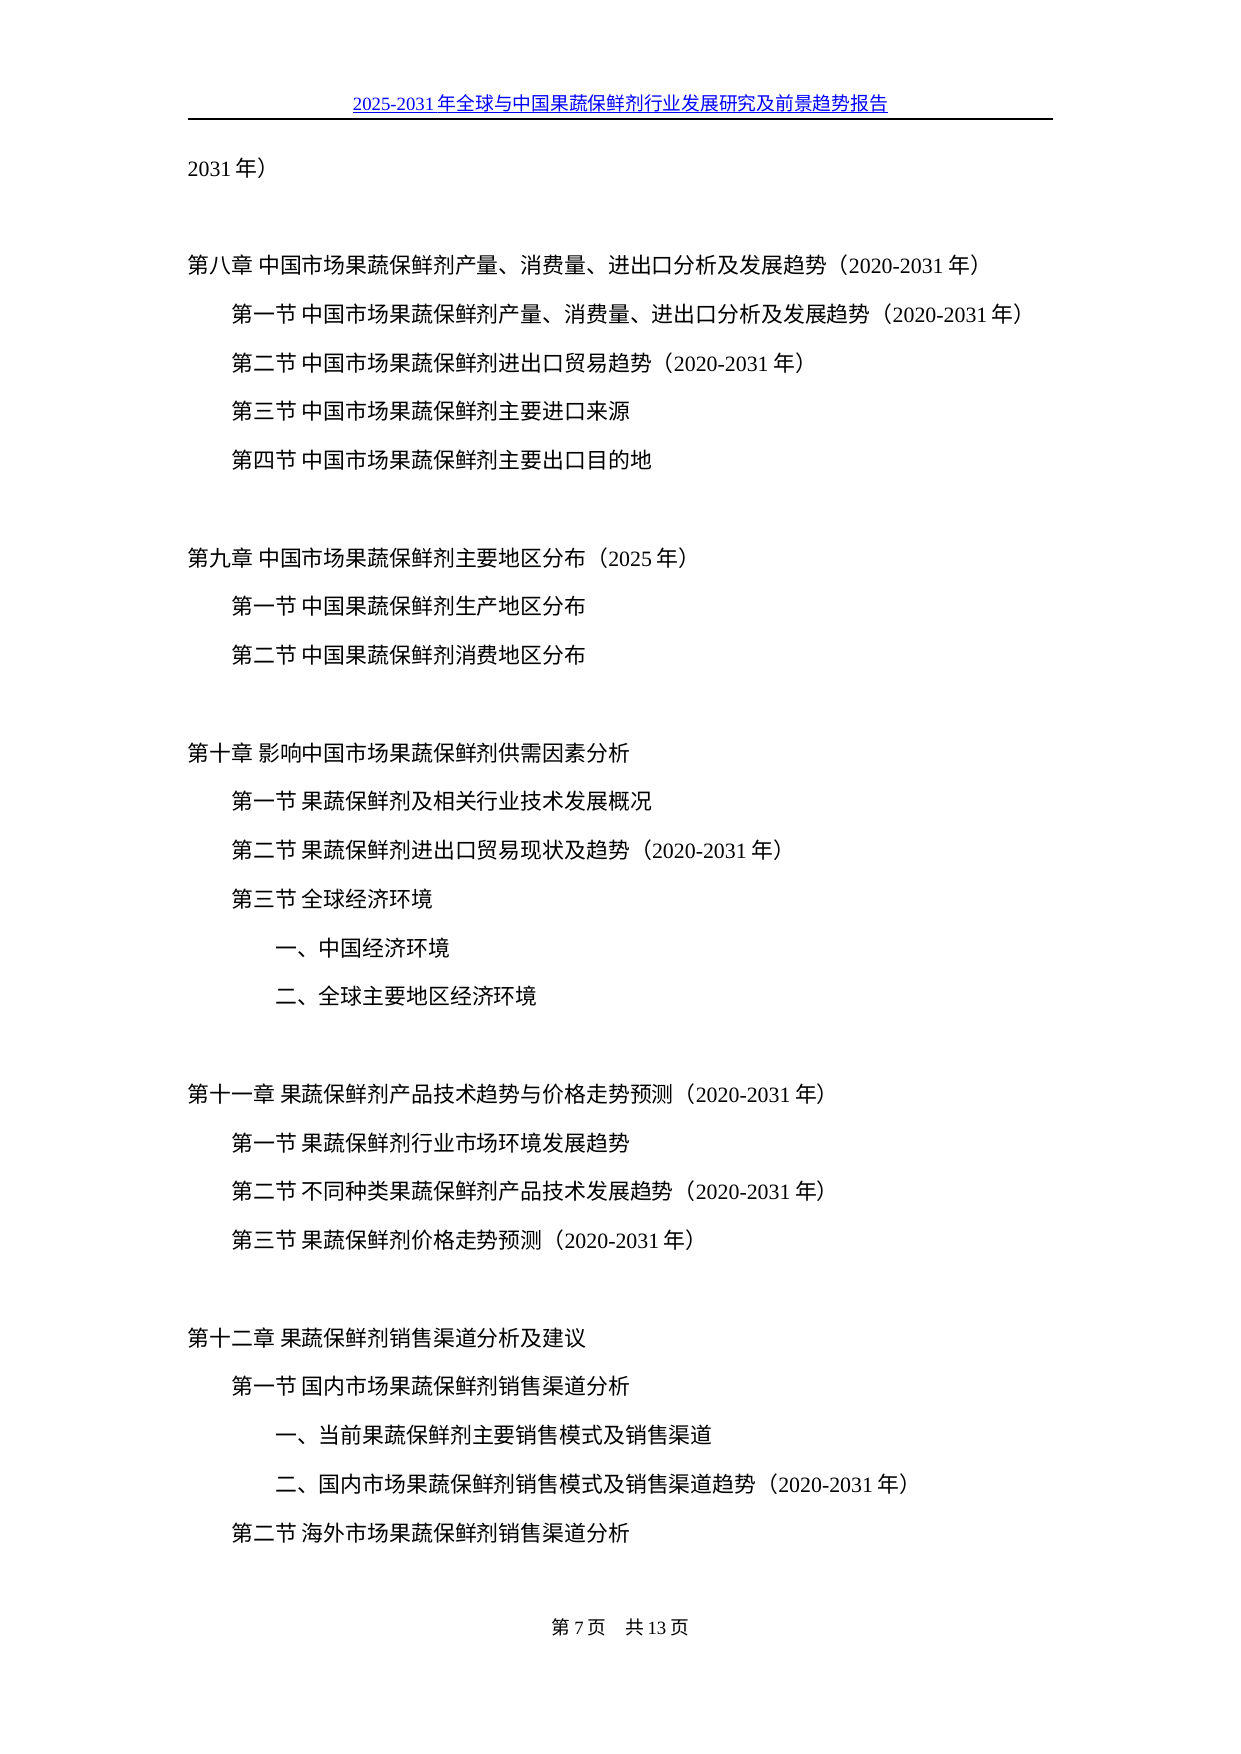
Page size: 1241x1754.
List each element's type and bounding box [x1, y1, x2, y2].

text [187, 150, 1053, 1548]
